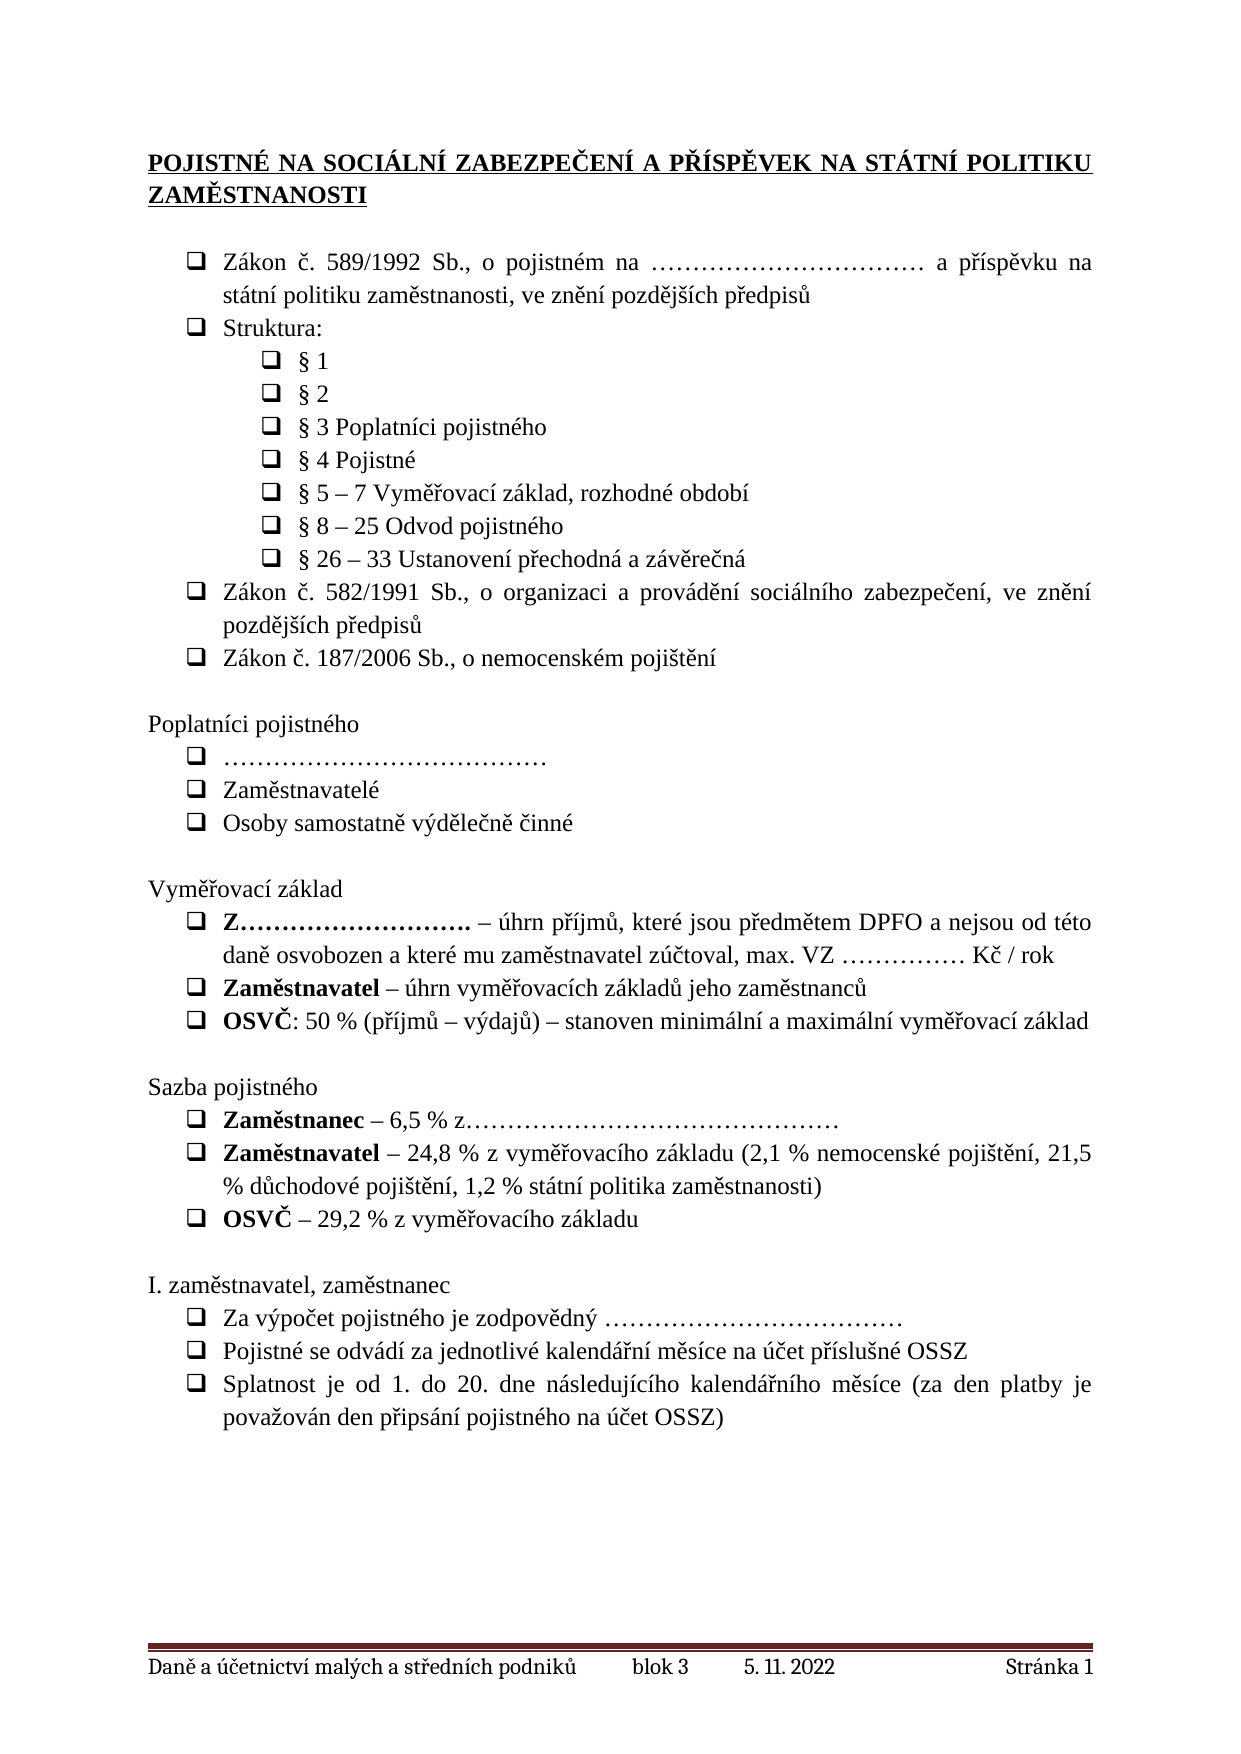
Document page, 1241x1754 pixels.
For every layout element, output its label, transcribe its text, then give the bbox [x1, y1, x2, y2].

list OSVČ – 29,2 % z vyměřovacího základu [185, 1204, 1093, 1233]
list Z………………………. – úhrn příjmů, které jsou předmětem DPFO a nejsou od této daně osvobozen a které mu zaměstnavatel zúčtoval, max. VZ …………… Kč / rok [185, 907, 1093, 969]
list Pojistné se odvádí za jednotlivé kalendářní měsíce na účet příslušné OSSZ [185, 1336, 1093, 1365]
list Zákon č. 589/1992 Sb., o pojistném na …………………………… a příspěvku na státní politiku zaměstnanosti, ve znění pozdějších předpisů [185, 247, 1093, 308]
list Zaměstnavatel – 24,8 % z vyměřovacího základu (2,1 % nemocenské pojištění, 21,5 % důchodové pojištění, 1,2 % státní politika zaměstnanosti) [185, 1138, 1093, 1200]
list § 2 [260, 379, 1093, 407]
list § 8 – 25 Odvod pojistného [260, 511, 1093, 539]
text I. zaměstnavatel, zaměstnanec [148, 1270, 1093, 1299]
list OSVČ: 50 % (příjmů – výdajů) – stanoven minimální a maximální vyměřovací základ [185, 1006, 1093, 1035]
list Zaměstnanec – 6,5 % z……………………………………… [185, 1105, 1093, 1134]
list Zákon č. 582/1991 Sb., o organizaci a provádění sociálního zabezpečení, ve znění pozdějších předpisů [185, 577, 1093, 639]
list § 4 Pojistné [260, 445, 1093, 473]
text Poplatníci pojistného [148, 709, 1093, 738]
list ………………………………… [185, 742, 1093, 771]
list Zaměstnavatelé [185, 775, 1093, 804]
text POJISTNÉ NA SOCIÁLNÍ ZABEZPEČENÍ A PŘÍSPĚVEK NA STÁTNÍ POLITIKU ZAMĚSTNANOSTI [148, 174, 1093, 209]
list Za výpočet pojistného je zodpovědný ……………………………… [185, 1303, 1093, 1332]
text Sazba pojistného [148, 1072, 1093, 1101]
text POJISTNÉ NA SOCIÁLNÍ ZABEZPEČENÍ A PŘÍSPĚVEK NA STÁTNÍ POLITIKU ZAMĚSTNANOSTI [148, 148, 1093, 173]
list Zákon č. 187/2006 Sb., o nemocenském pojištění [185, 643, 1093, 672]
text Vyměřovací základ [148, 874, 1093, 903]
list § 5 – 7 Vyměřovací základ, rozhodné období [260, 478, 1093, 507]
list § 3 Poplatníci pojistného [260, 412, 1093, 441]
list § 26 – 33 Ustanovení přechodná a závěrečná [260, 544, 1093, 573]
list Struktura: [185, 313, 1093, 341]
list Zaměstnavatel – úhrn vyměřovacích základů jeho zaměstnanců [185, 973, 1093, 1002]
list Osoby samostatně výdělečně činné [185, 808, 1093, 837]
list Splatnost je od 1. do 20. dne následujícího kalendářního měsíce (za den platby je považován den připsání pojistného na účet OSSZ) [185, 1369, 1093, 1431]
list § 1 [260, 346, 1093, 374]
